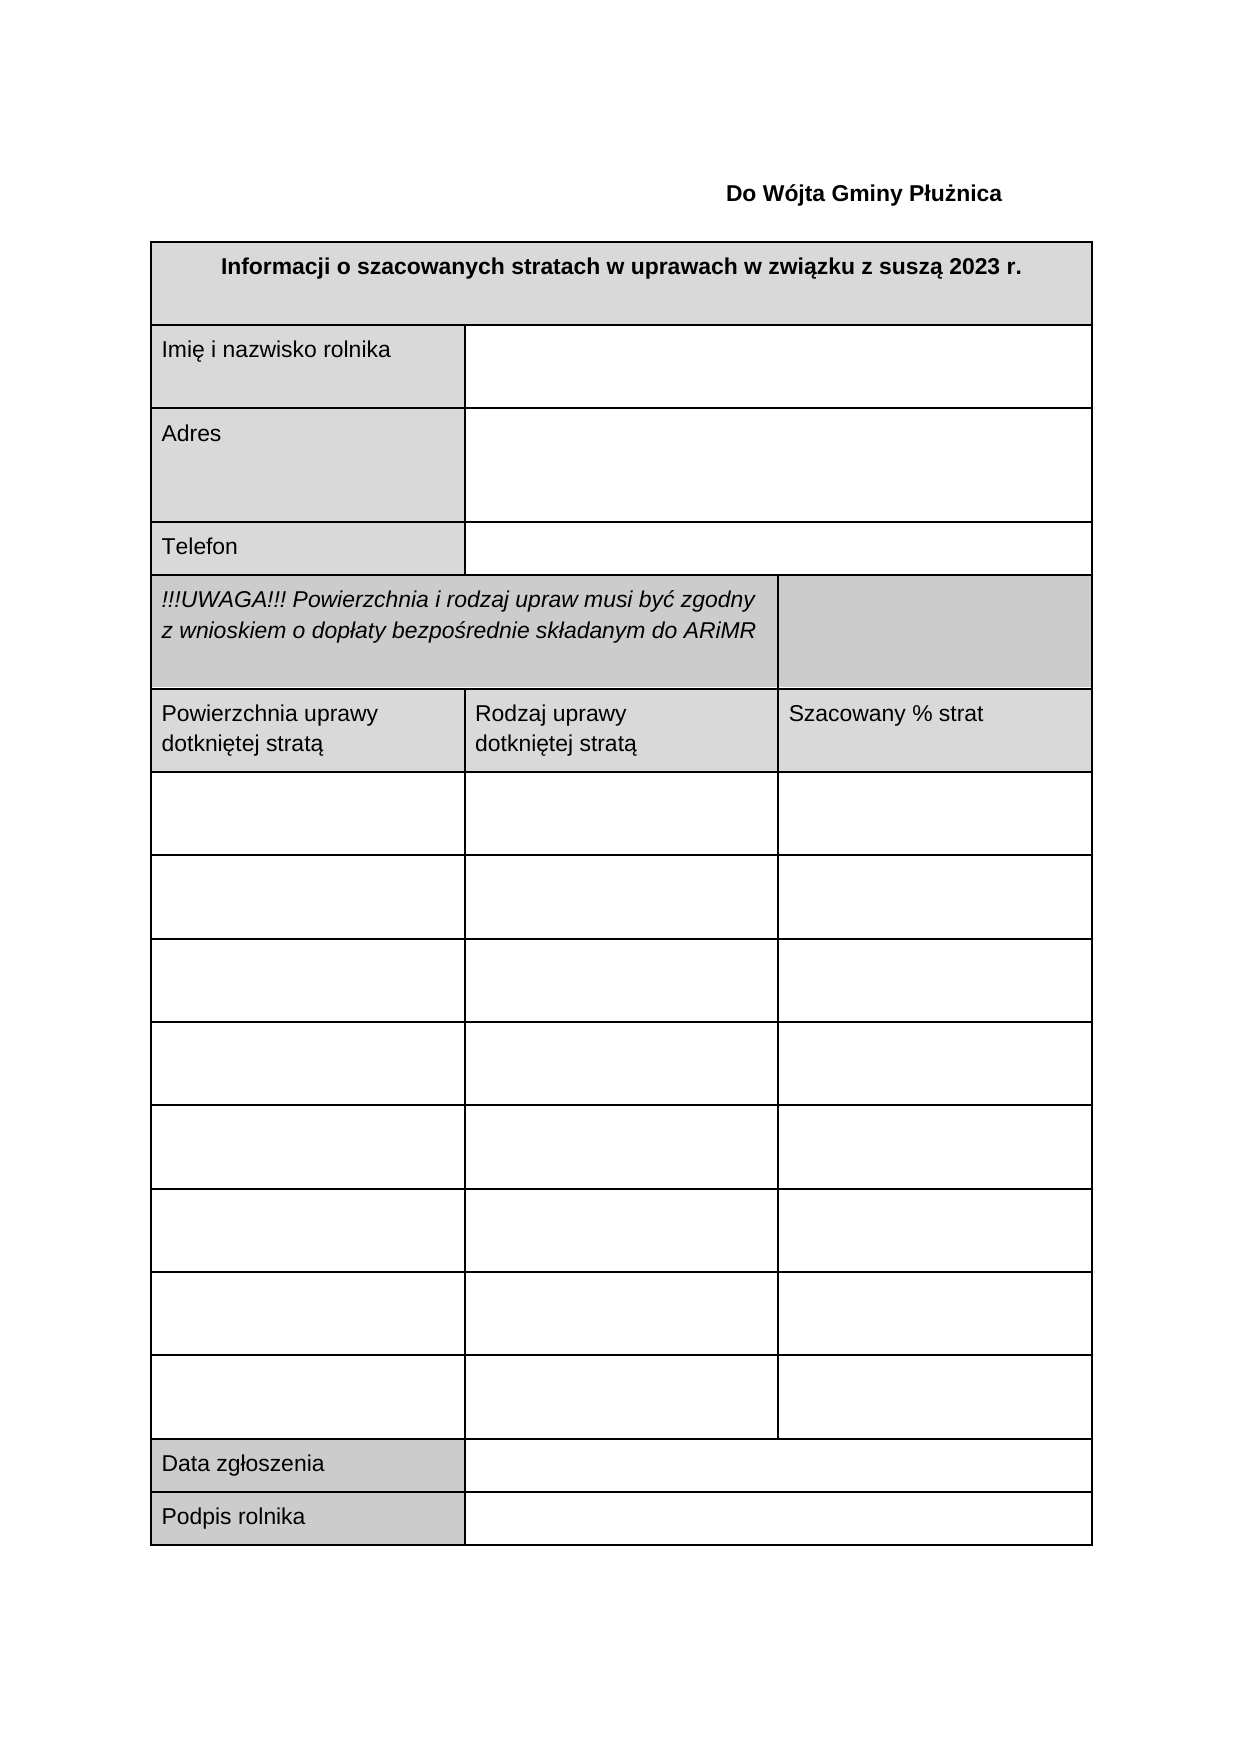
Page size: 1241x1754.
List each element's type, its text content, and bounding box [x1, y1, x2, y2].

table_cell [152, 856, 464, 937]
table_cell [779, 1273, 1091, 1354]
table_cell Telefon [152, 523, 464, 574]
table_cell [466, 523, 1091, 574]
table_cell [466, 1493, 1091, 1544]
table_cell [779, 1356, 1091, 1437]
table_cell [466, 1440, 1091, 1491]
table_cell [152, 1106, 464, 1187]
table_cell [466, 1273, 777, 1354]
table_cell !!!UWAGA!!! Powierzchnia i rodzaj upraw musi być zgodny z wnioskiem o dopłaty bezpośrednie składanym do ARiMR [152, 576, 777, 687]
table_cell Adres [152, 409, 464, 521]
table_cell [152, 1190, 464, 1271]
table_cell Szacowany % strat [779, 690, 1091, 771]
table_cell [466, 1106, 777, 1187]
table_cell Rodzaj uprawy dotkniętej stratą [466, 690, 777, 771]
table_cell [779, 1106, 1091, 1187]
text Do Wójta Gminy Płużnica [726, 180, 1090, 207]
table_cell [466, 1190, 777, 1271]
table_cell [779, 773, 1091, 854]
table_cell [152, 940, 464, 1021]
table_cell Podpis rolnika [152, 1493, 464, 1544]
table_cell [152, 773, 464, 854]
table_cell Powierzchnia uprawy dotkniętej stratą [152, 690, 464, 771]
table_cell Imię i nazwisko rolnika [152, 326, 464, 407]
table_cell [152, 1356, 464, 1437]
table_cell [466, 940, 777, 1021]
table_cell [466, 326, 1091, 407]
table_header Informacji o szacowanych stratach w uprawach w związku z suszą 2023 r. [152, 243, 1091, 324]
table_cell [466, 1356, 777, 1437]
table_cell [779, 576, 1091, 687]
table_cell [466, 409, 1091, 521]
table_cell Data zgłoszenia [152, 1440, 464, 1491]
table_cell [466, 856, 777, 937]
table_cell [779, 940, 1091, 1021]
table_cell [466, 773, 777, 854]
table_cell [152, 1023, 464, 1104]
table_cell [779, 856, 1091, 937]
table_cell [152, 1273, 464, 1354]
table_cell [779, 1023, 1091, 1104]
table_cell [466, 1023, 777, 1104]
table_cell [779, 1190, 1091, 1271]
